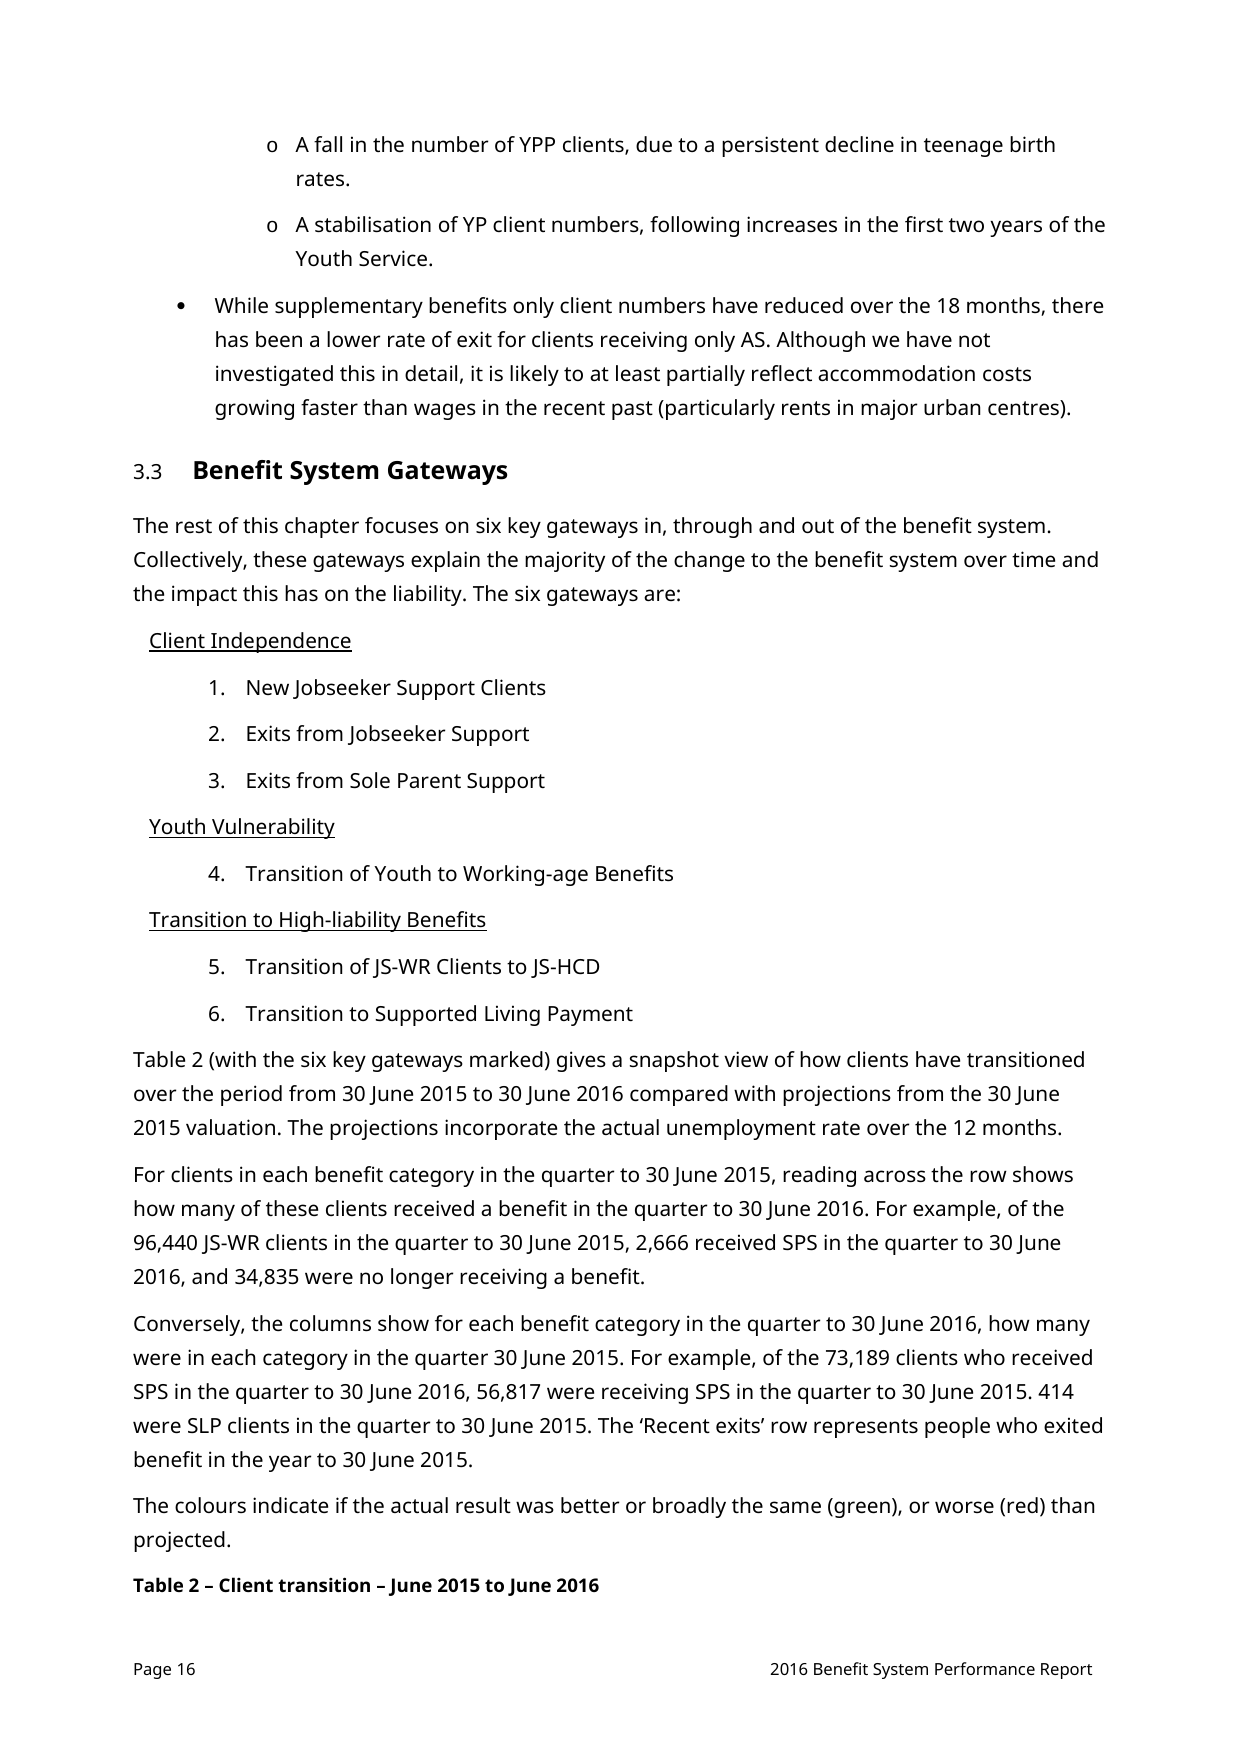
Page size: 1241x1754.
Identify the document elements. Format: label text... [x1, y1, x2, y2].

list Transition to Supported Living Payment [208, 999, 1107, 1027]
list Exits from Jobseeker Support [208, 719, 1107, 748]
list Transition of Youth to Working-age Benefits [208, 859, 1107, 887]
list New Jobseeker Support Clients [208, 673, 1107, 701]
text For clients in each benefit category in the quarter to 30 June 2015, reading across the row shows how many of these clients received a benefit in the quarter to 30 June 2016. For example, of the 96,440 JS-WR clients in the quarter to 30 June 2015, 2,666 received SPS in the quarter to 30 June 2016, and 34,835 were no longer receiving a benefit. [133, 1160, 1107, 1291]
text Table 2 (with the six key gateways marked) gives a snapshot view of how clients have transitioned over the period from 30 June 2015 to 30 June 2016 compared with projections from the 30 June 2015 valuation. The projections incorporate the actual unemployment rate over the 12 months. [133, 1045, 1107, 1142]
list Client Independence [133, 626, 1107, 654]
list A fall in the number of YPP clients, due to a persistent decline in teenage birth rates. [266, 130, 1107, 192]
list Transition to High-liability Benefits [133, 906, 1107, 934]
text Conversely, the columns show for each benefit category in the quarter to 30 June 2016, how many were in each category in the quarter 30 June 2015. For example, of the 73,189 clients who received SPS in the quarter to 30 June 2016, 56,817 were receiving SPS in the quarter to 30 June 2015. 414 were SLP clients in the quarter to 30 June 2015. The ‘Recent exits’ row represents people who exited benefit in the year to 30 June 2015. [133, 1309, 1107, 1473]
subtitle Benefit System Gateways [133, 452, 1107, 486]
text The rest of this chapter focuses on six key gateways in, through and out of the benefit system. Collectively, these gateways explain the majority of the change to the benefit system over time and the impact this has on the liability. The six gateways are: [133, 511, 1107, 608]
text While supplementary benefits only client numbers have reduced over the 18 months, there has been a lower rate of exit for clients receiving only AS. Although we have not investigated this in detail, it is likely to at least partially reflect accommodation costs growing faster than wages in the recent past (particularly rents in major urban centres). [177, 291, 1107, 422]
list Youth Vulnerability [133, 812, 1107, 841]
list Transition of JS-WR Clients to JS-HCD [208, 952, 1107, 981]
text The colours indicate if the actual result was better or broadly the same (green), or worse (red) than projected. [133, 1491, 1107, 1554]
list A stabilisation of YP client numbers, following increases in the first two years of the Youth Service. [266, 210, 1107, 273]
text Table 2 – Client transition – June 2015 to June 2016 [133, 1572, 1107, 1598]
list Exits from Sole Parent Support [208, 766, 1107, 794]
